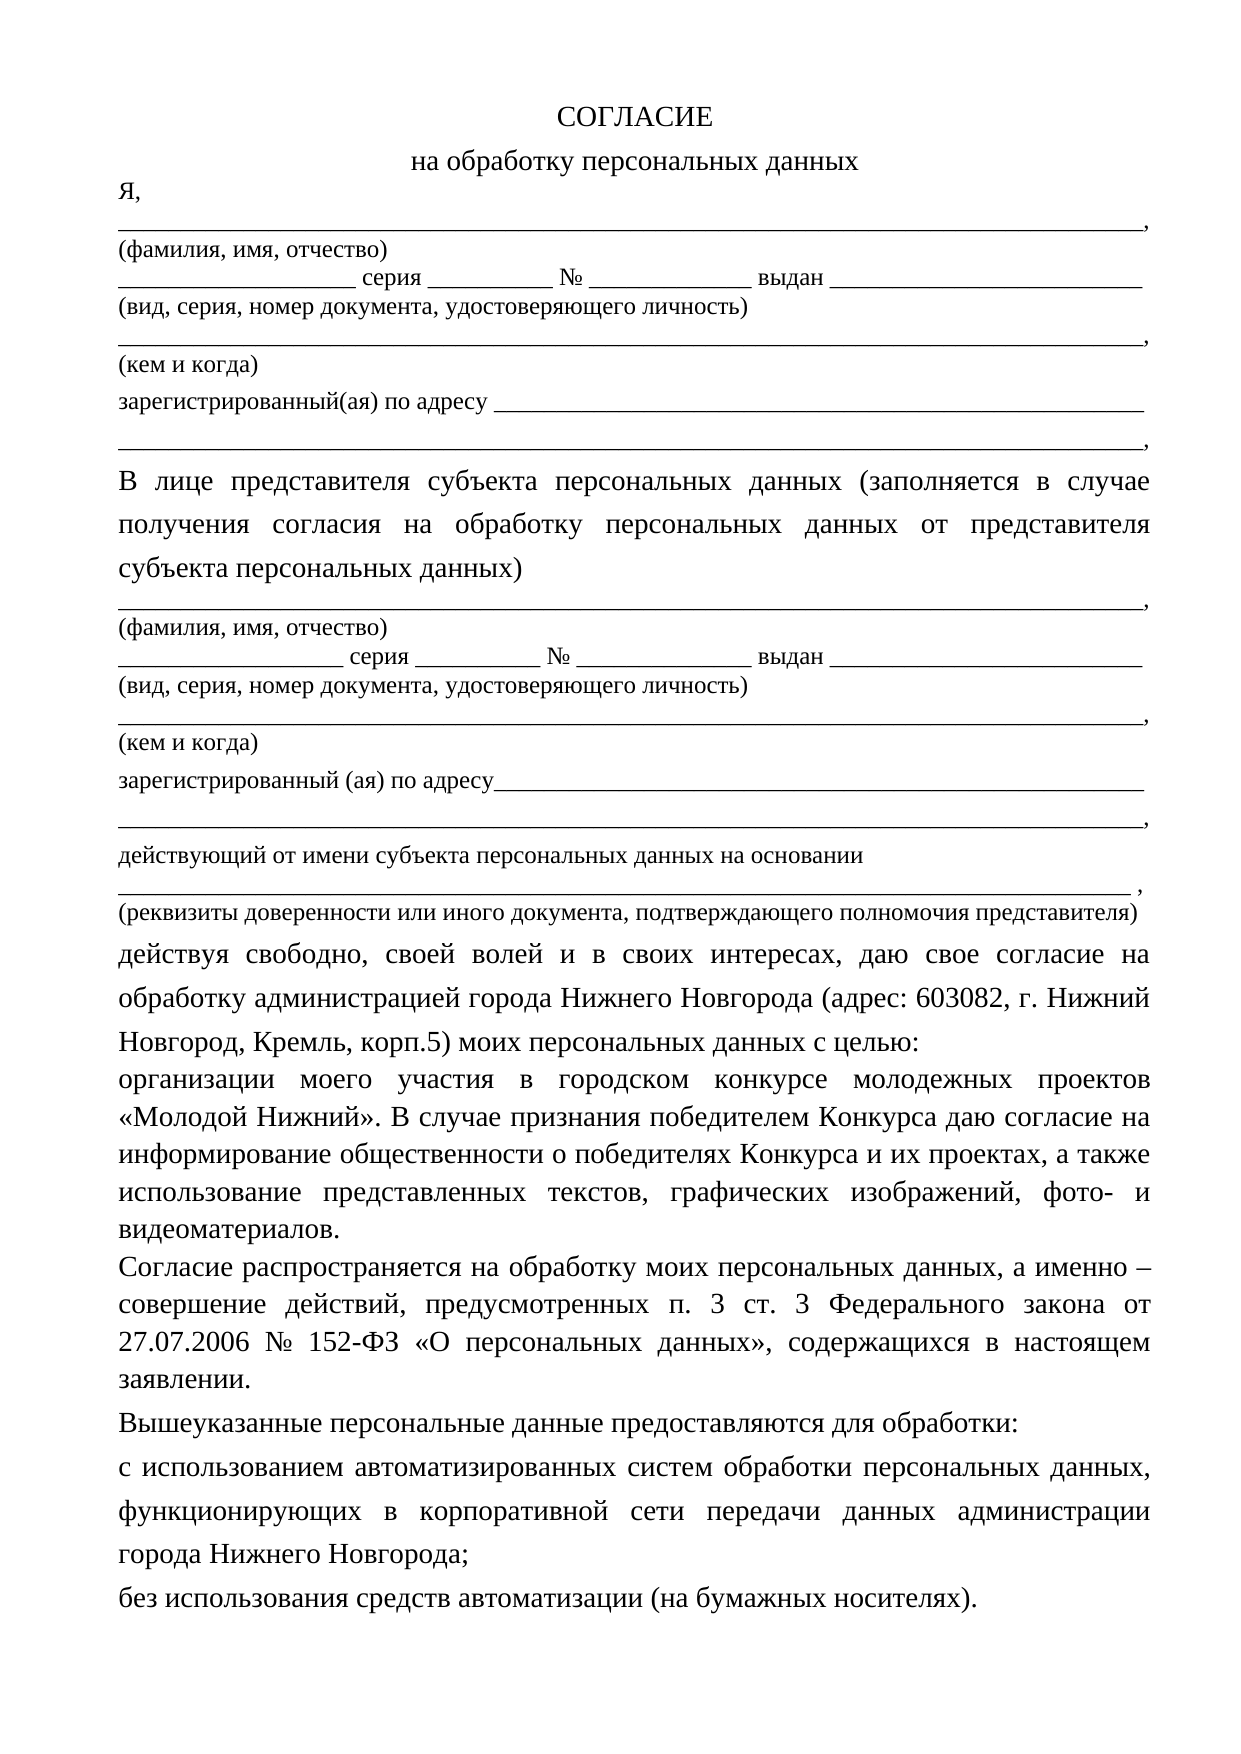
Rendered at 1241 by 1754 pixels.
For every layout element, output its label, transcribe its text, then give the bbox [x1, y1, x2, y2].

text __________________________________________________________________________________, [118, 699, 1152, 727]
text организации моего участия в городском конкурсе молодежных проектов «Молодой Нижний». В случае признания победителем Конкурса даю согласие на информирование общественности о победителях Конкурса и их проектах, а также использование представленных текстов, графических изображений, фото- и видеоматериалов. [118, 1057, 1152, 1245]
text __________________________________________________________________________________, [118, 794, 1152, 831]
text __________________________________________________________________________________, [118, 415, 1152, 452]
text зарегистрированный (ая) по адресу____________________________________________________ [118, 756, 1152, 794]
text действуя свободно, своей волей и в своих интересах, даю свое согласие на обработку администрацией города Нижнего Новгорода (адрес: 603082, г. Нижний Новгород, Кремль, корп.5) моих персональных данных с целью: [118, 926, 1152, 1057]
text (кем и когда) [118, 727, 1152, 756]
text действующий от имени субъекта персональных данных на основании [118, 831, 1152, 869]
text (фамилия, имя, отчество) [118, 234, 1152, 262]
text __________________________________________________________________________________, [118, 584, 1152, 612]
text __________________________________________________________________________________, [118, 320, 1152, 349]
text _________________________________________________________________________________ , [118, 869, 1152, 897]
text __________________ серия __________ № ______________ выдан _________________________ [118, 641, 1152, 670]
text В лице представителя субъекта персональных данных (заполняется в случае получения согласия на обработку персональных данных от представителя субъекта персональных данных) [118, 452, 1152, 584]
text с использованием автоматизированных систем обработки персональных данных, функционирующих в корпоративной сети передачи данных администрации города Нижнего Новгорода; [118, 1439, 1152, 1570]
text (фамилия, имя, отчество) [118, 612, 1152, 641]
text Согласие распространяется на обработку моих персональных данных, а именно – совершение действий, предусмотренных п. 3 ст. 3 Федерального закона от 27.07.2006 № 152-ФЗ «О персональных данных», содержащихся в настоящем заявлении. [118, 1245, 1152, 1395]
text на обработку персональных данных [118, 132, 1152, 176]
text Вышеуказанные персональные данные предоставляются для обработки: [118, 1395, 1152, 1439]
text (вид, серия, номер документа, удостоверяющего личность) [118, 291, 1152, 320]
text без использования средств автоматизации (на бумажных носителях). [118, 1570, 1152, 1614]
text (кем и когда) [118, 349, 1152, 377]
text СОГЛАСИЕ [118, 89, 1152, 132]
text (вид, серия, номер документа, удостоверяющего личность) [118, 670, 1152, 699]
text (реквизиты доверенности или иного документа, подтверждающего полномочия представителя) [118, 897, 1152, 926]
text зарегистрированный(ая) по адресу ____________________________________________________ [118, 377, 1152, 415]
text Я, __________________________________________________________________________________, [118, 176, 1152, 234]
text ___________________ серия __________ № _____________ выдан _________________________ [118, 262, 1152, 291]
